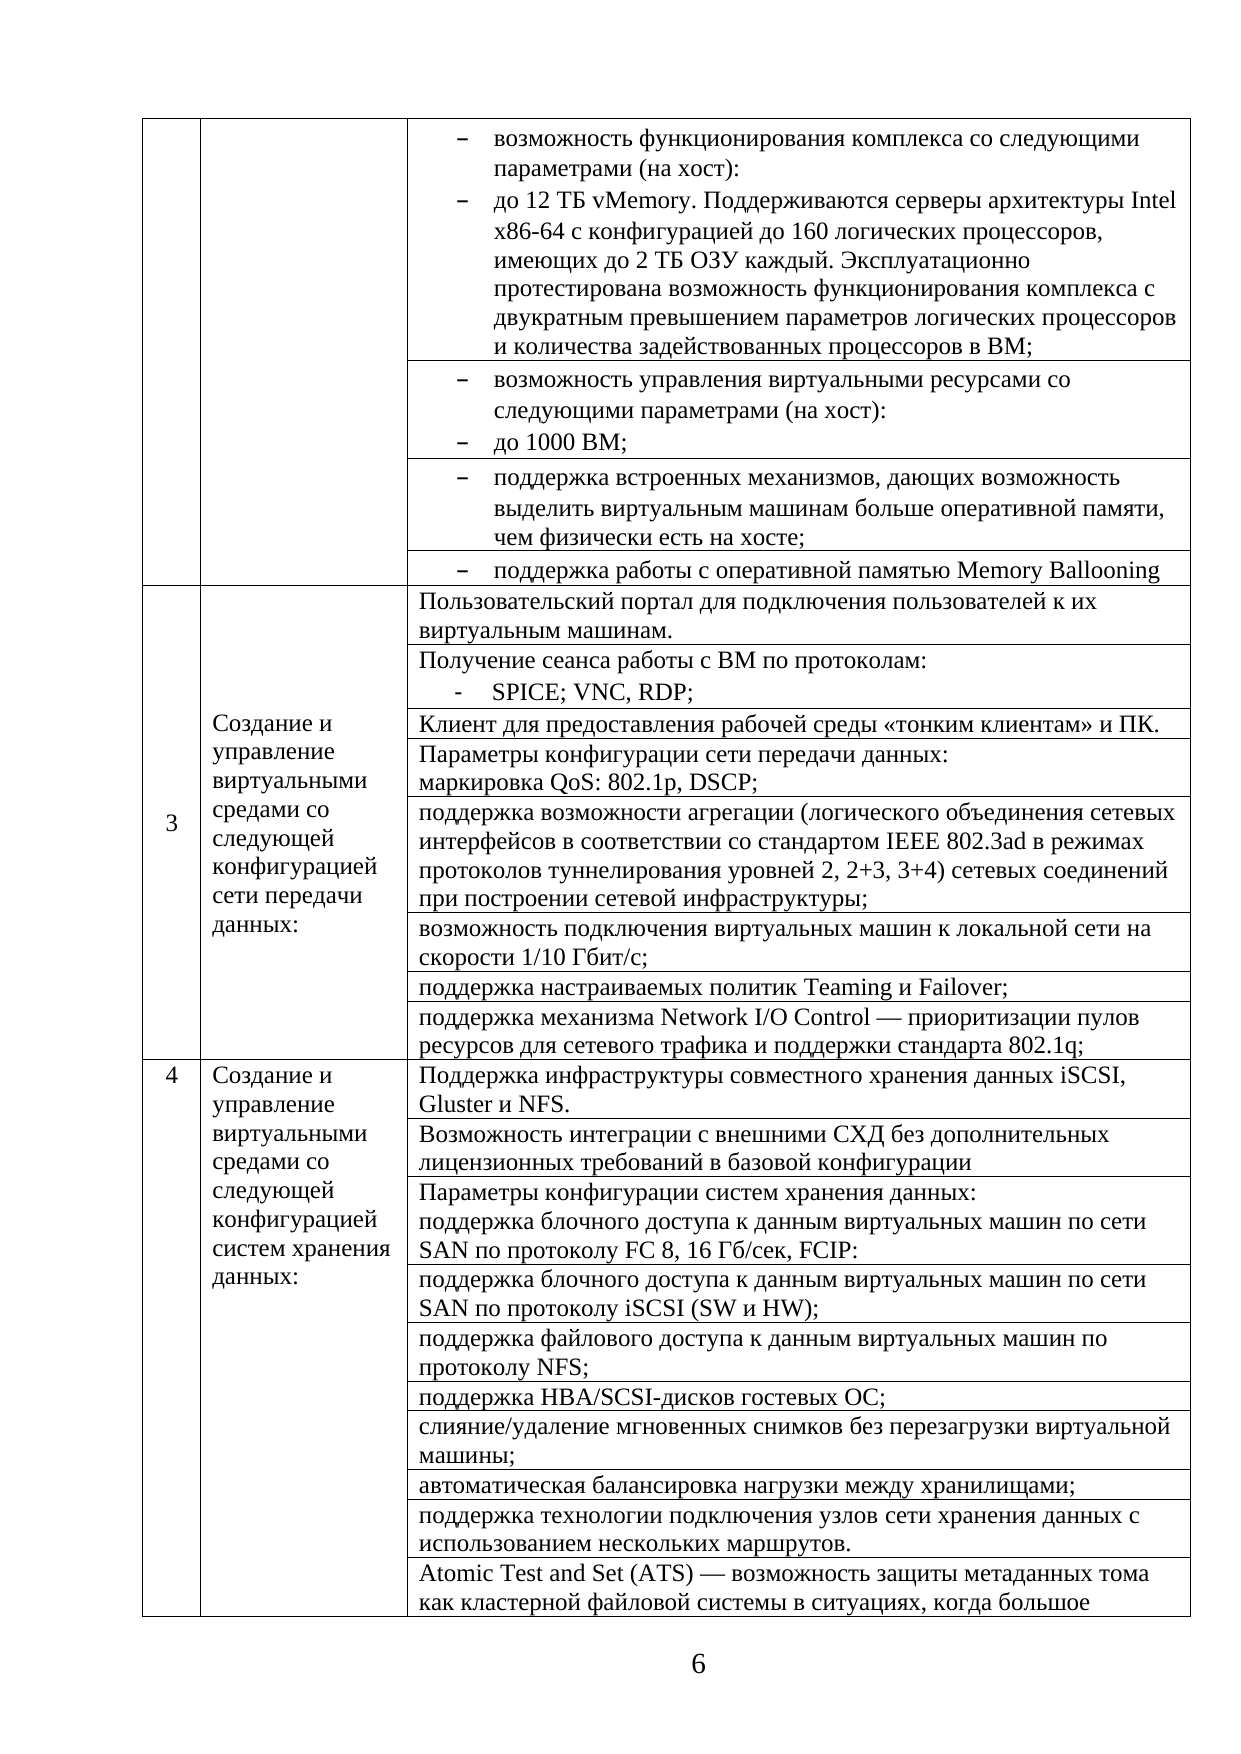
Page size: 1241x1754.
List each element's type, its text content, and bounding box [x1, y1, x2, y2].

table_cell Возможность интеграции с внешними СХД без дополнительных лицензионных требований в базовой конфигурации [408, 1119, 1190, 1176]
table_cell автоматическая балансировка нагрузки между хранилищами; [408, 1470, 1190, 1499]
table_cell Создание и управление виртуальными средами со следующей конфигурацией сети передачи данных: [201, 586, 407, 1059]
table_cell поддержка файлового доступа к данным виртуальных машин по протоколу NFS; [408, 1323, 1190, 1381]
table_cell 3 [143, 586, 200, 1059]
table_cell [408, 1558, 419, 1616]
table_cell возможность функционирования комплекса со следующими параметрами (на хост): до 12 TБ vMemory. Поддерживаются серверы архитектуры Intel x86-64 с конфигурацией до 160 логических процессоров, имеющих до 2 ТБ ОЗУ каждый. Эксплуатационно протестирована возможность функционирования комплекса с двукратным превышением параметров логических процессоров и количества задействованных процессоров в ВМ; [408, 119, 1190, 360]
table_cell поддержка механизма Network I/O Control — приоритизации пулов ресурсов для сетевого трафика и поддержки стандарта 802.1q; [408, 1002, 1190, 1059]
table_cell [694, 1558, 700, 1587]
table_cell поддержка встроенных механизмов, дающих возможность выделить виртуальным машинам больше оперативной памяти, чем физически есть на хосте; [408, 459, 1190, 550]
table_cell поддержка HBA/SCSI-дисков гостевых ОС; [408, 1382, 1190, 1410]
table_cell 4 [143, 1060, 200, 1616]
table_cell возможность управления виртуальными ресурсами со следующими параметрами (на хост): до 1000 ВМ; [408, 361, 1190, 458]
table_cell поддержка технологии подключения узлов сети хранения данных с использованием нескольких маршрутов. [408, 1500, 1190, 1557]
table_cell Пользовательский портал для подключения пользователей к их виртуальным машинам. [408, 586, 1190, 644]
table_cell слияние/удаление мгновенных снимков без перезагрузки виртуальной машины; [408, 1411, 1190, 1469]
table_cell поддержка возможности агрегации (логического объединения сетевых интерфейсов в соответствии со стандартом IEEE 802.3ad в режимах протоколов туннелирования уровней 2, 2+3, 3+4) сетевых соединений при построении сетевой инфраструктуры; [408, 797, 1190, 912]
table_cell поддержка работы с оперативной памятью Memory Ballooning [408, 551, 1190, 585]
table_cell Параметры конфигурации систем хранения данных: поддержка блочного доступа к данным виртуальных машин по сети SAN по протоколу FC 8, 16 Гб/сек, FCIP: [408, 1177, 1190, 1263]
table_cell Параметры конфигурации сети передачи данных: маркировка QoS: 802.1p, DSCP; [408, 739, 1190, 796]
table_cell возможность подключения виртуальных машин к локальной сети на скорости 1/10 Гбит/с; [408, 913, 1190, 971]
table_cell поддержка настраиваемых политик Teaming и Failover; [408, 972, 1190, 1001]
table_cell Создание и управление виртуальными средами со следующей конфигурацией систем хранения данных: [201, 1060, 407, 1616]
table_cell Поддержка инфраструктуры совместного хранения данных iSCSI, Gluster и NFS. [408, 1060, 1190, 1118]
table_cell Получение сеанса работы с ВМ по протоколам: SPICE; VNC, RDP; [408, 645, 1190, 708]
table_cell Клиент для предоставления рабочей среды «тонким клиентам» и ПК. [408, 709, 1190, 738]
table_cell поддержка блочного доступа к данным виртуальных машин по сети SAN по протоколу iSCSI (SW и HW); [408, 1265, 1190, 1322]
